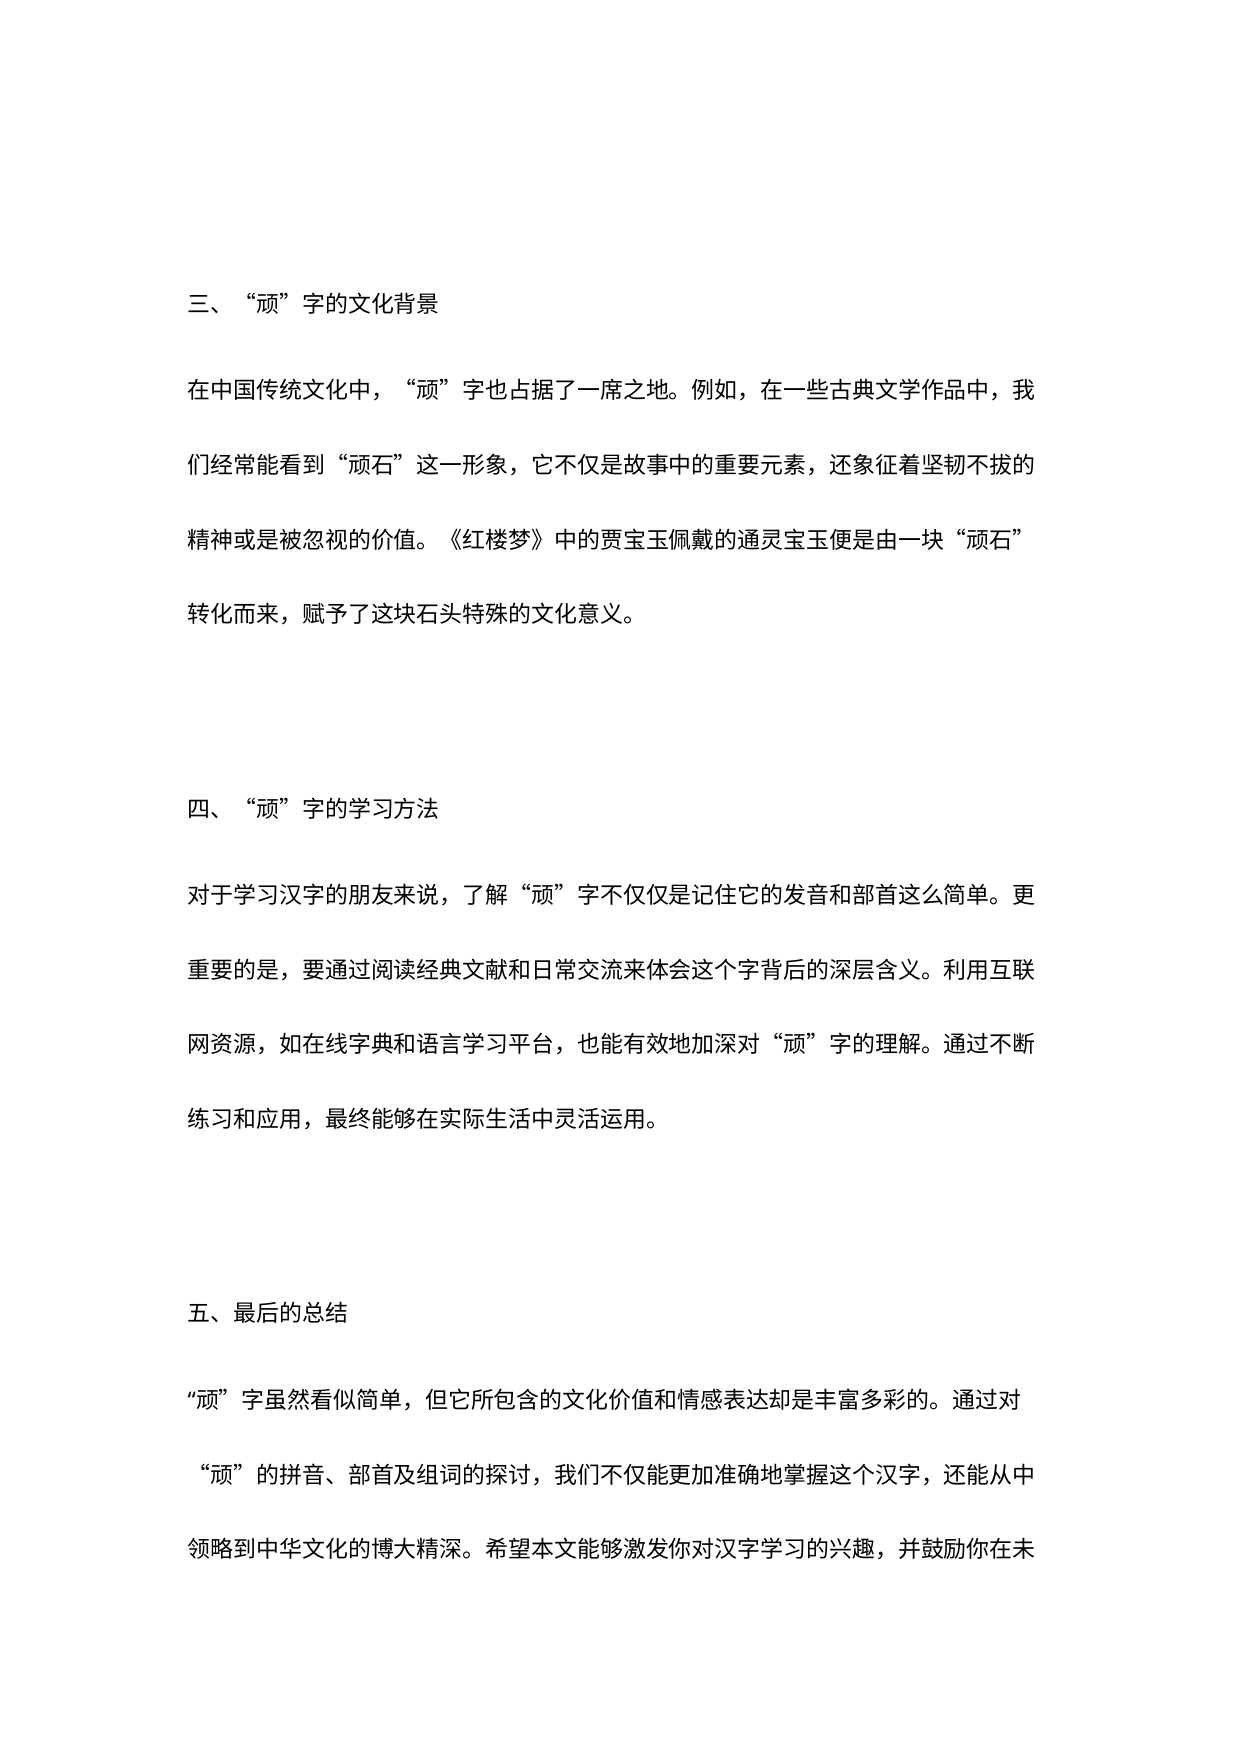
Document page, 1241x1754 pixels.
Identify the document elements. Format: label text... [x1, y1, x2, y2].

text 三、“顽”字的文化背景 [187, 270, 1053, 335]
text 对于学习汉字的朋友来说，了解“顽”字不仅仅是记住它的发音和部首这么简单。更重要的是，要通过阅读经典文献和日常交流来体会这个字背后的深层含义。利用互联网资源，如在线字典和语言学习平台，也能有效地加深对“顽”字的理解。通过不断练习和应用，最终能够在实际生活中灵活运用。 [187, 861, 1053, 1150]
text 四、“顽”字的学习方法 [187, 774, 1053, 839]
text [187, 1366, 1053, 1580]
text 五、最后的总结 [187, 1279, 1053, 1344]
text 在中国传统文化中，“顽”字也占据了一席之地。例如，在一些古典文学作品中，我们经常能看到“顽石”这一形象，它不仅是故事中的重要元素，还象征着坚韧不拔的精神或是被忽视的价值。《红楼梦》中的贾宝玉佩戴的通灵宝玉便是由一块“顽石”转化而来，赋予了这块石头特殊的文化意义。 [187, 356, 1053, 645]
